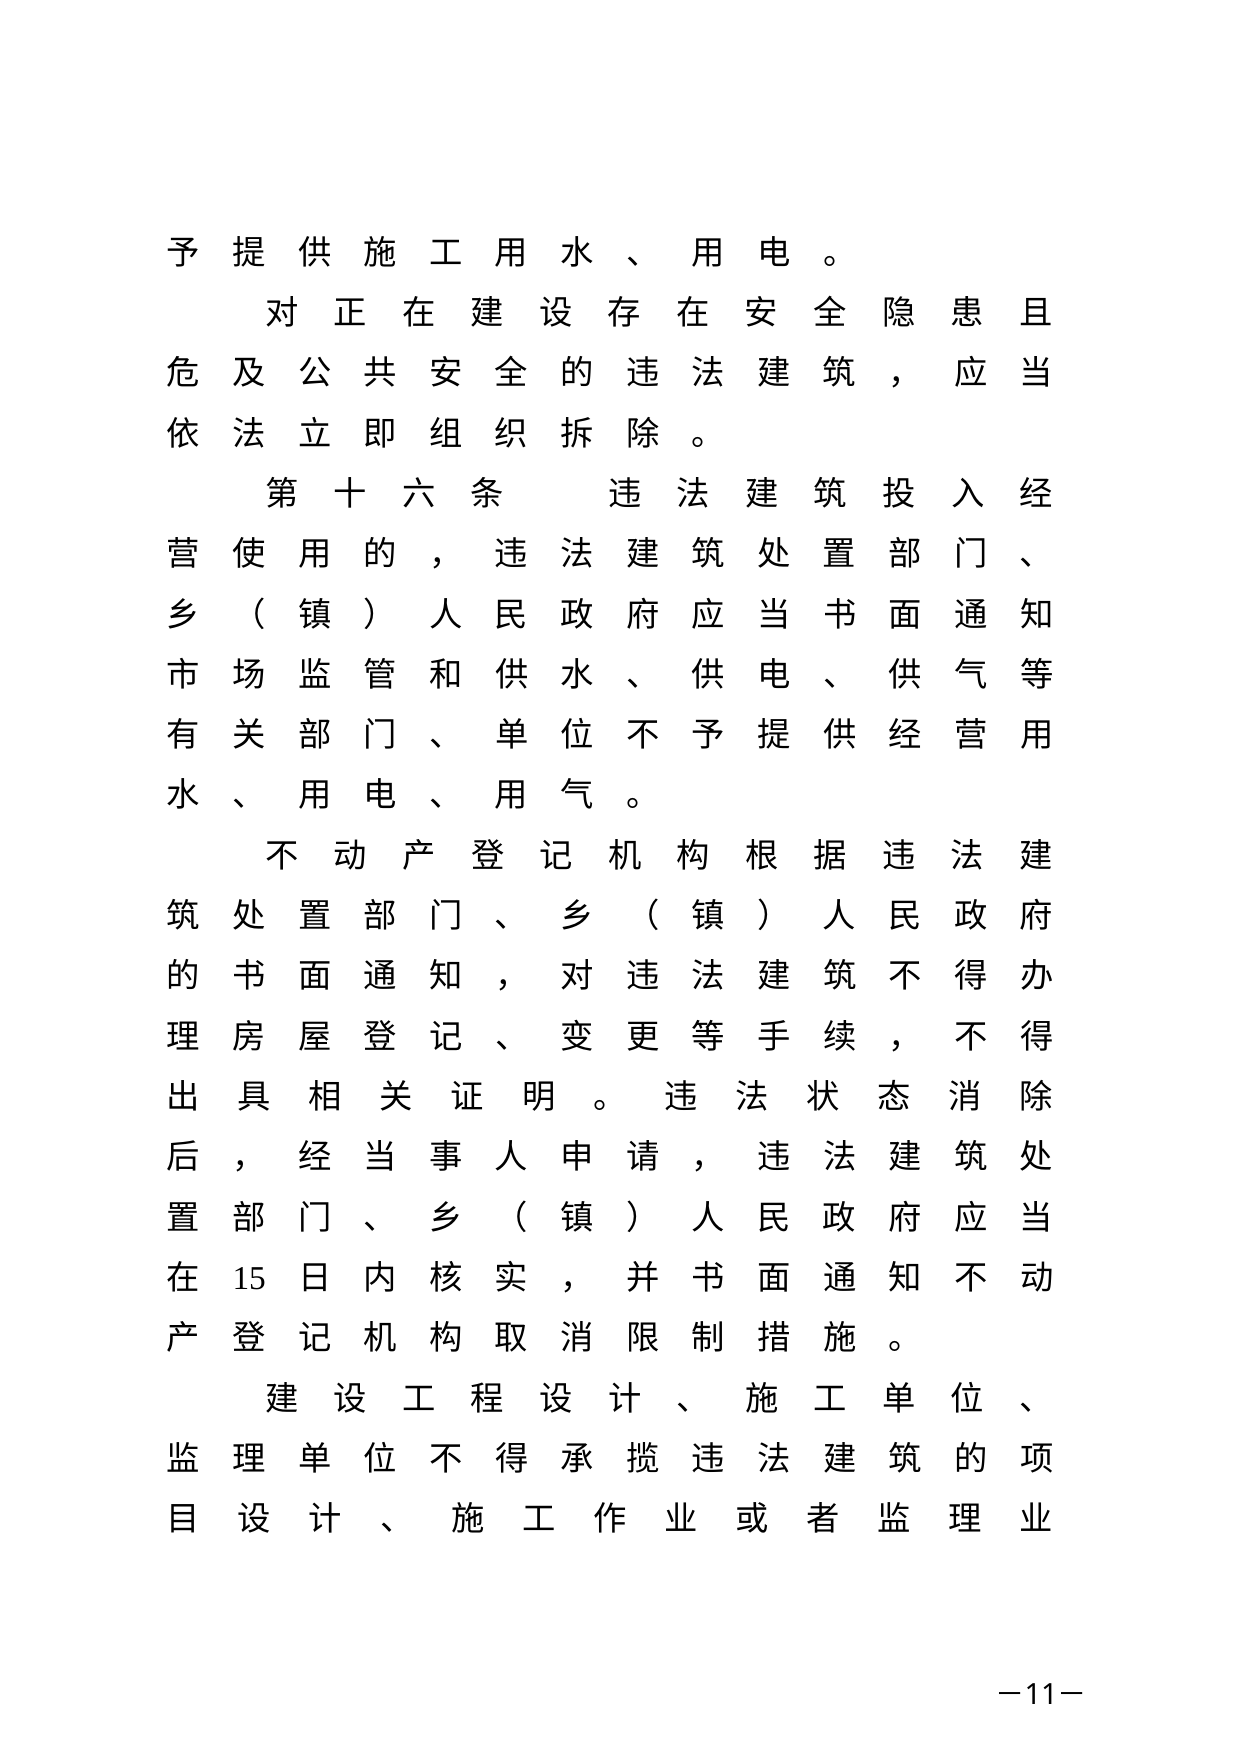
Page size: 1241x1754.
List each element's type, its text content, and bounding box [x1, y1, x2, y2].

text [167, 1365, 1085, 1546]
text 不动产登记机构根据违法建筑处置部门、乡（镇）人民政府的书面通知，对违法建筑不得办理房屋登记、变更等手续，不得出具相关证明。违法状态消除后，经当事人申请，违法建筑处置部门、乡（镇）人民政府应当在15日内核实，并书面通知不动产登记机构取消限制措施。 [167, 822, 1085, 1365]
text 对正在建设存在安全隐患且危及公共安全的违法建筑，应当依法立即组织拆除。 [167, 280, 1085, 461]
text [167, 219, 1085, 280]
text 第十六条 违法建筑投入经营使用的，违法建筑处置部门、乡（镇）人民政府应当书面通知市场监管和供水、供电、供气等有关部门、单位不予提供经营用水、用电、用气。 [167, 461, 1085, 822]
